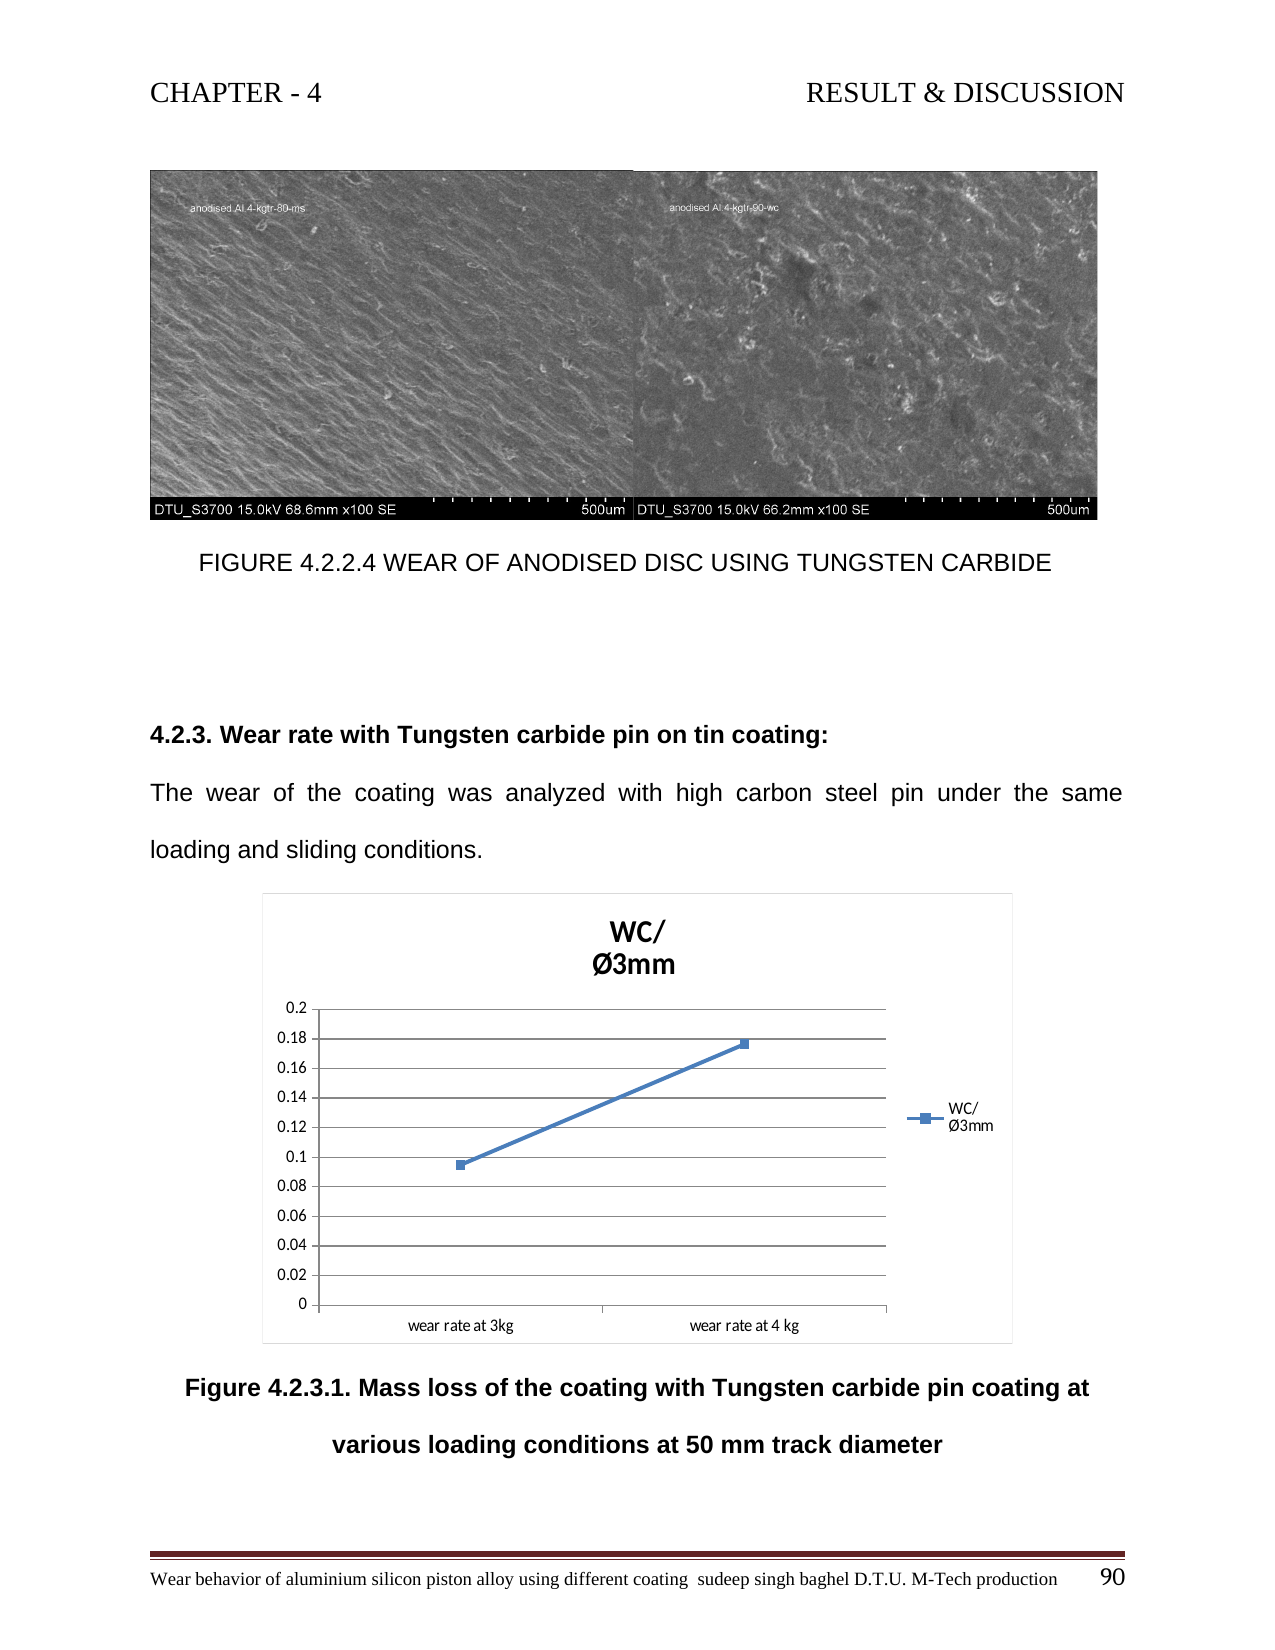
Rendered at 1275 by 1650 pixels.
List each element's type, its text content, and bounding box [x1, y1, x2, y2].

text 4.2.3. Wear rate with Tungsten carbide pin on tin coating: [150, 721, 1125, 749]
picture [150, 170, 1098, 520]
text Figure 4.2.3.1. Mass loss of the coating with Tungsten carbide pin coating at various loading conditions at 50 mm track diameter [150, 1373, 1125, 1459]
text FIGURE 4.2.2.4 WEAR OF ANODISED DISC USING TUNGSTEN CARBIDE [150, 548, 1125, 577]
text The wear of the coating was analyzed with high carbon steel pin under the same loading and sliding conditions. [150, 778, 1125, 864]
